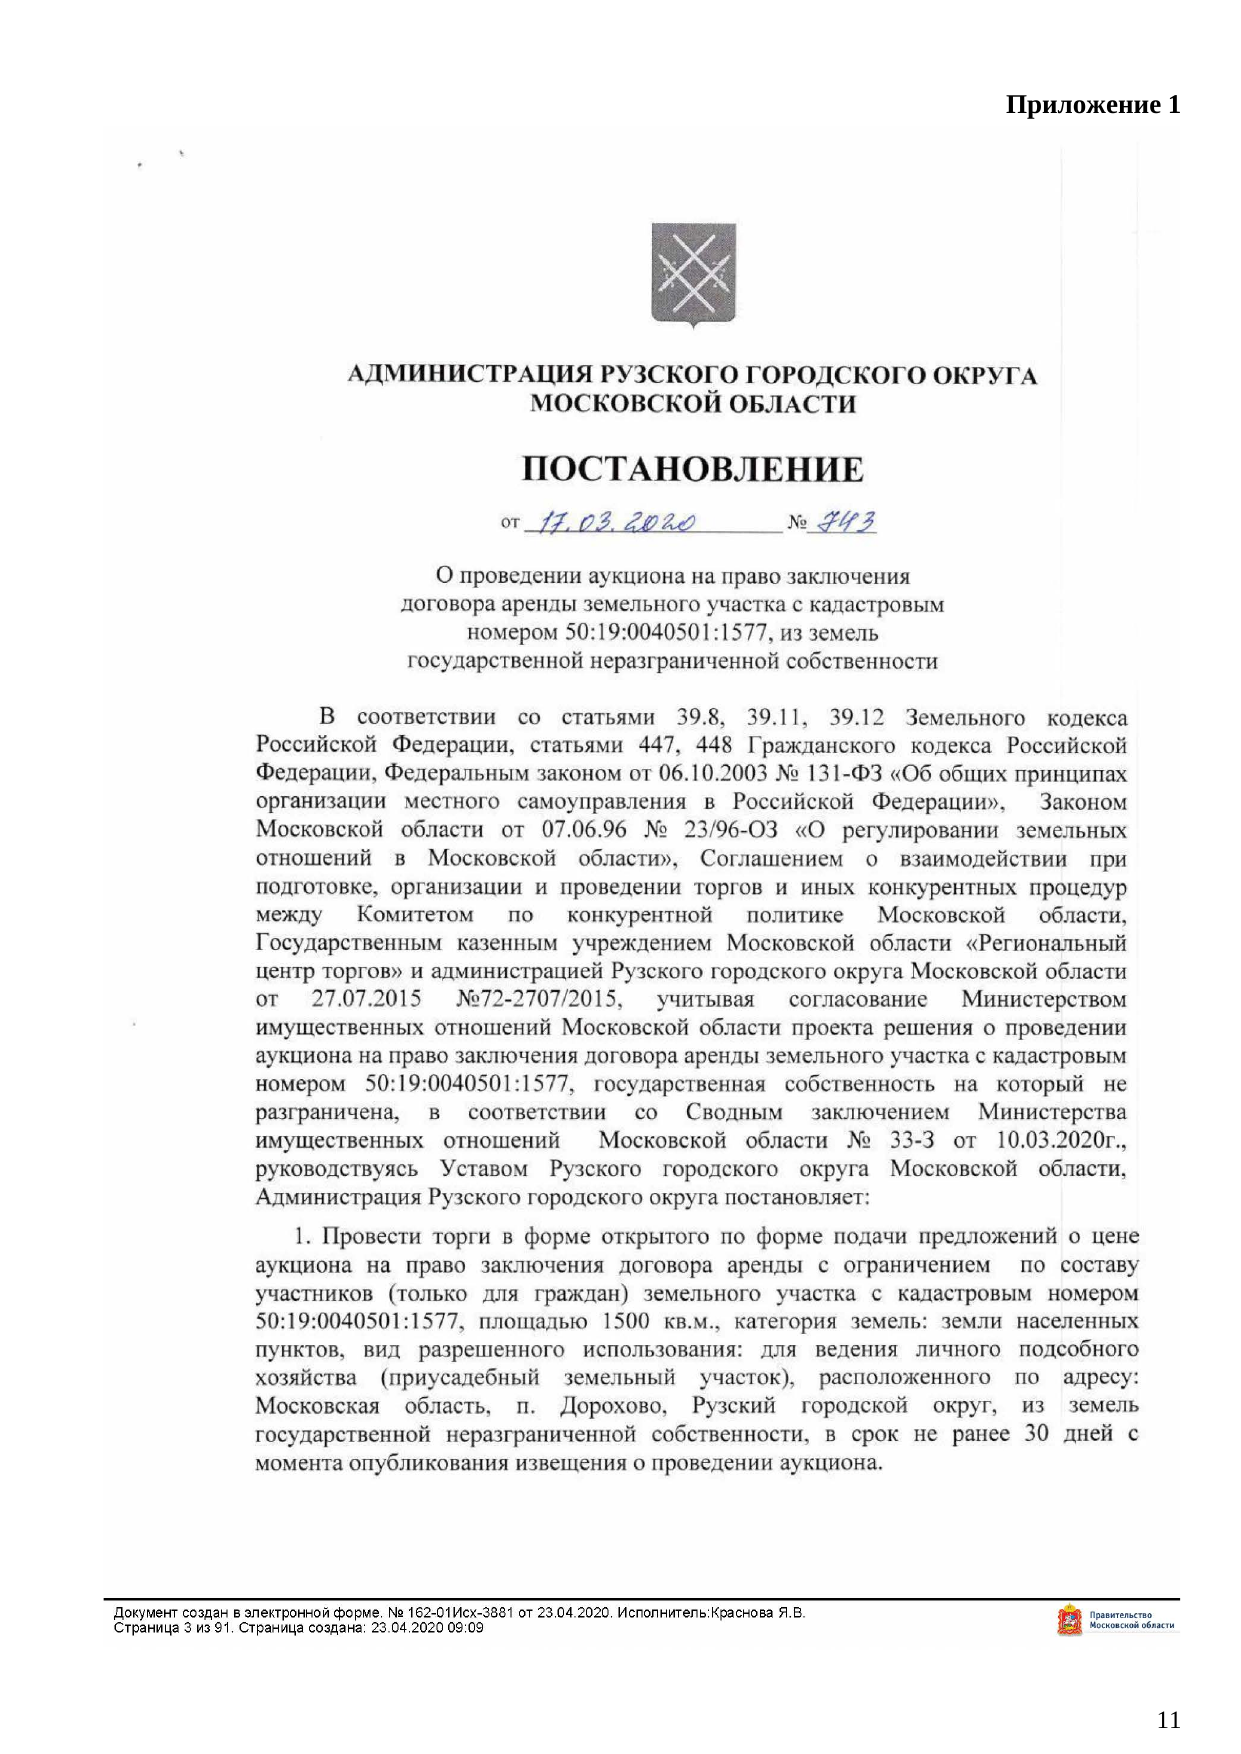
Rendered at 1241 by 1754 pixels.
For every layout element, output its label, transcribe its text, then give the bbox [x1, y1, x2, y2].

picture [103, 126, 1181, 1650]
subtitle Приложение 1 [103, 89, 1181, 120]
